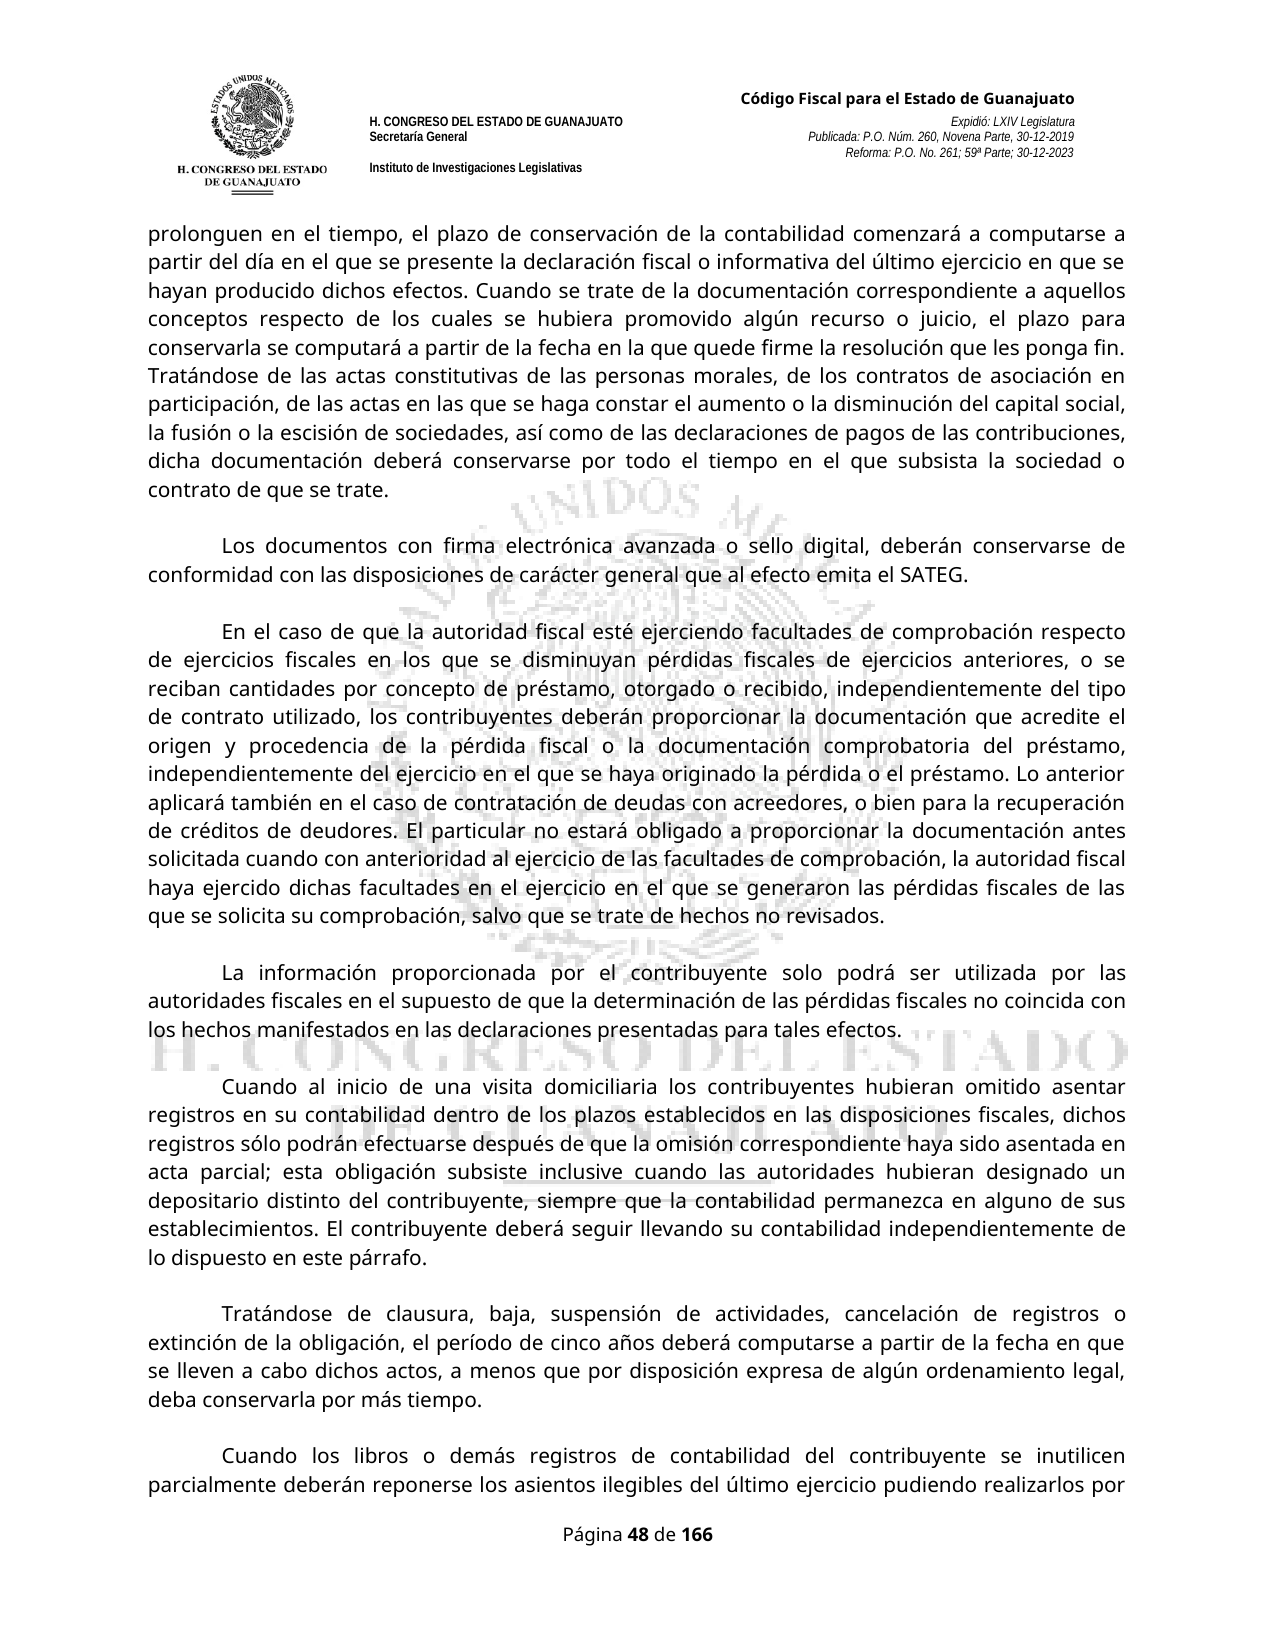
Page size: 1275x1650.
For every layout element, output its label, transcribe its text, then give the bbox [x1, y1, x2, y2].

text La información proporcionada por el contribuyente solo podrá ser utilizada por las autoridades fiscales en el supuesto de que la determinación de las pérdidas fiscales no coincida con los hechos manifestados en las declaraciones presentadas para tales efectos. [148, 958, 1127, 1043]
text Tratándose de clausura, baja, suspensión de actividades, cancelación de registros o extinción de la obligación, el período de cinco años deberá computarse a partir de la fecha en que se lleven a cabo dichos actos, a menos que por disposición expresa de algún ordenamiento legal, deba conservarla por más tiempo. [148, 1299, 1127, 1413]
picture [177, 75, 327, 201]
text Cuando al inicio de una visita domiciliaria los contribuyentes hubieran omitido asentar registros en su contabilidad dentro de los plazos establecidos en las disposiciones fiscales, dichos registros sólo podrán efectuarse después de que la omisión correspondiente haya sido asentada en acta parcial; esta obligación subsiste inclusive cuando las autoridades hubieran designado un depositario distinto del contribuyente, siempre que la contabilidad permanezca en alguno de sus establecimientos. El contribuyente deberá seguir llevando su contabilidad independientemente de lo dispuesto en este párrafo. [148, 1072, 1127, 1271]
text En el caso de que la autoridad fiscal esté ejerciendo facultades de comprobación respecto de ejercicios fiscales en los que se disminuyan pérdidas fiscales de ejercicios anteriores, o se reciban cantidades por concepto de préstamo, otorgado o recibido, independientemente del tipo de contrato utilizado, los contribuyentes deberán proporcionar la documentación que acredite el origen y procedencia de la pérdida fiscal o la documentación comprobatoria del préstamo, independientemente del ejercicio en el que se haya originado la pérdida o el préstamo. Lo anterior aplicará también en el caso de contratación de deudas con acreedores, o bien para la recuperación de créditos de deudores. El particular no estará obligado a proporcionar la documentación antes solicitada cuando con anterioridad al ejercicio de las facultades de comprobación, la autoridad fiscal haya ejercido dichas facultades en el ejercicio en el que se generaron las pérdidas fiscales de las que se solicita su comprobación, salvo que se trate de hechos no revisados. [148, 617, 1127, 930]
text Los documentos con firma electrónica avanzada o sello digital, deberán conservarse de conformidad con las disposiciones de carácter general que al efecto emita el SATEG. [148, 532, 1127, 588]
